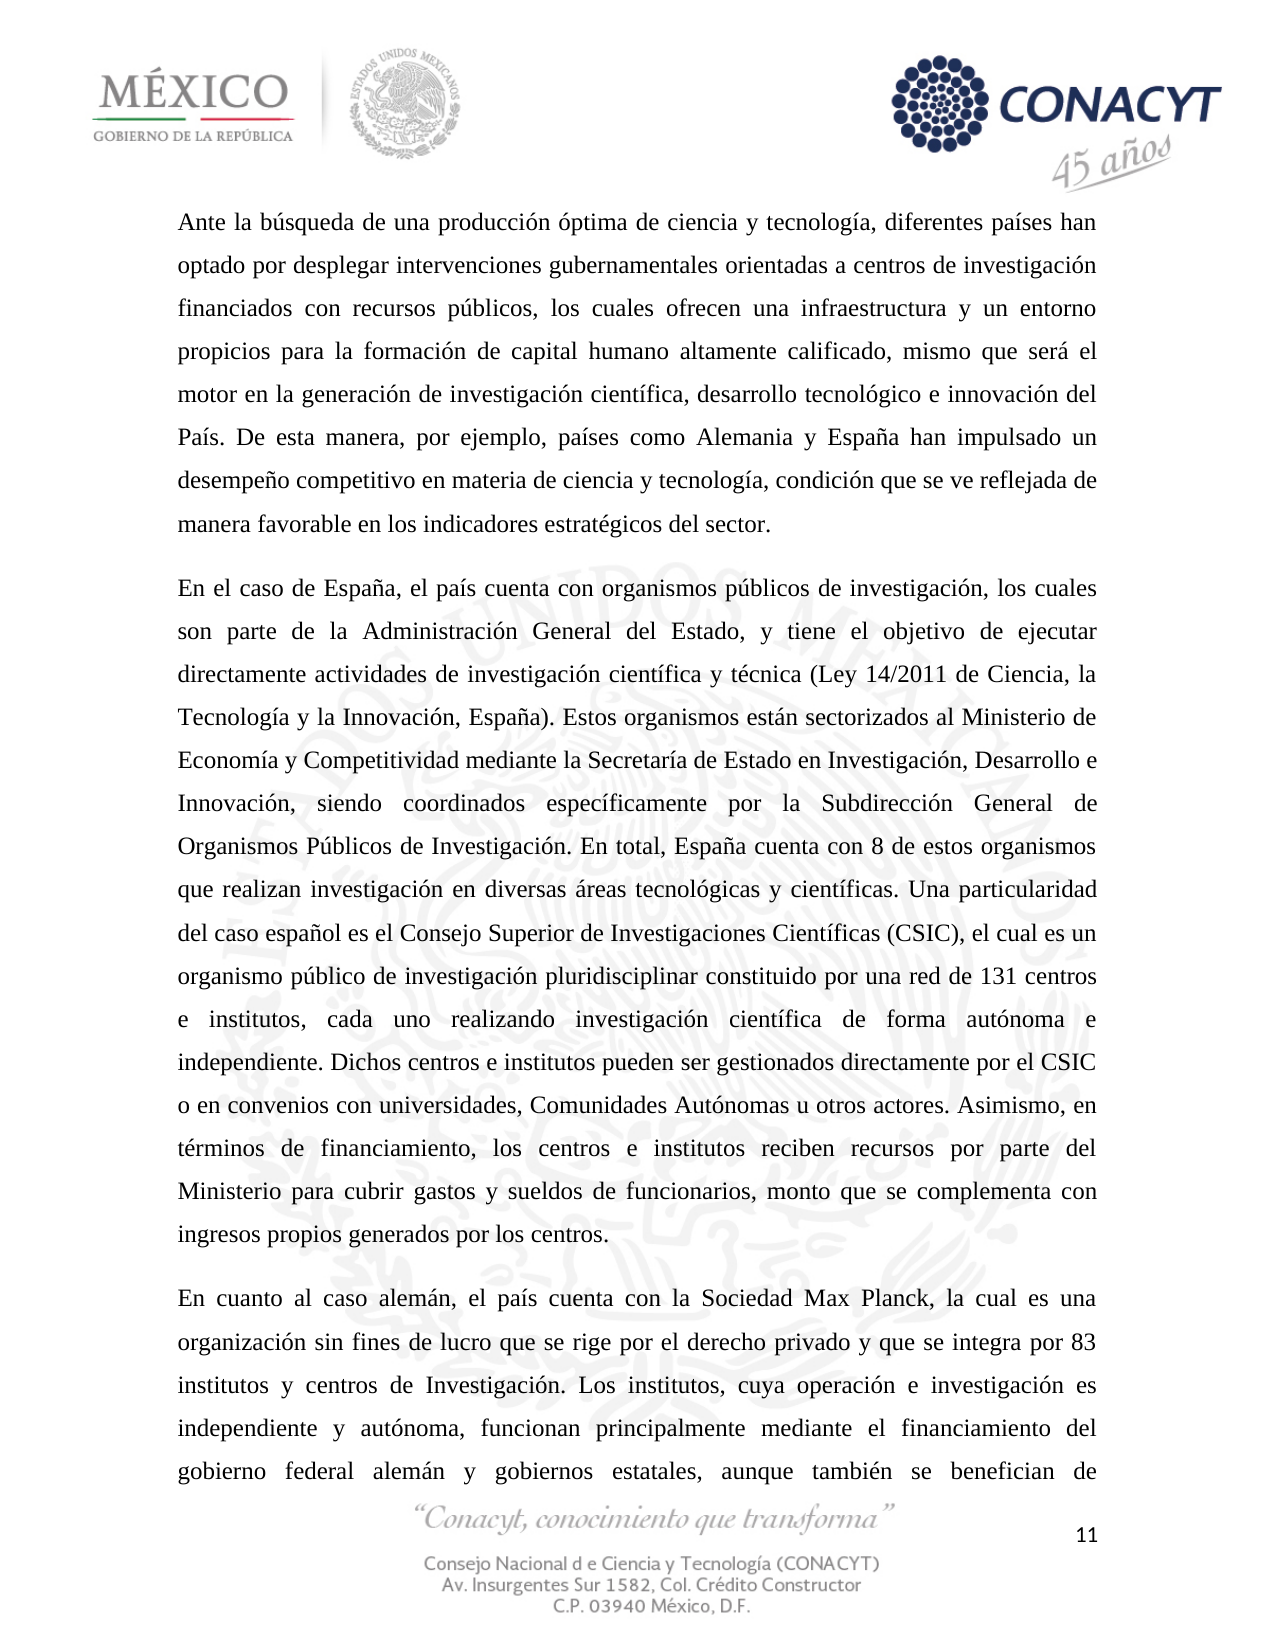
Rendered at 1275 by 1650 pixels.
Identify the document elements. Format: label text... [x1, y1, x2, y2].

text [177, 1283, 1098, 1485]
text En el caso de España, el país cuenta con organismos públicos de investigación, los cuales son parte de la Administración General del Estado, y tiene el objetivo de ejecutar directamente actividades de investigación científica y técnica (Ley 14/2011 de Ciencia, la Tecnología y la Innovación, España). Estos organismos están sectorizados al Ministerio de Economía y Competitividad mediante la Secretaría de Estado en Investigación, Desarrollo e Innovación, siendo coordinados específicamente por la Subdirección General de Organismos Públicos de Investigación. En total, España cuenta con 8 de estos organismos que realizan investigación en diversas áreas tecnológicas y científicas. Una particularidad del caso español es el Consejo Superior de Investigaciones Científicas (CSIC), el cual es un organismo público de investigación pluridisciplinar constituido por una red de 131 centros e institutos, cada uno realizando investigación científica de forma autónoma e independiente. Dichos centros e institutos pueden ser gestionados directamente por el CSIC o en convenios con universidades, Comunidades Autónomas u otros actores. Asimismo, en términos de financiamiento, los centros e institutos reciben recursos por parte del Ministerio para cubrir gastos y sueldos de funcionarios, monto que se complementa con ingresos propios generados por los centros. [177, 573, 1098, 1248]
picture [0, 2, 1275, 1625]
text Ante la búsqueda de una producción óptima de ciencia y tecnología, diferentes países han optado por desplegar intervenciones gubernamentales orientadas a centros de investigación financiados con recursos públicos, los cuales ofrecen una infraestructura y un entorno propicios para la formación de capital humano altamente calificado, mismo que será el motor en la generación de investigación científica, desarrollo tecnológico e innovación del País. De esta manera, por ejemplo, países como Alemania y España han impulsado un desempeño competitivo en materia de ciencia y tecnología, condición que se ve reflejada de manera favorable en los indicadores estratégicos del sector. [177, 207, 1098, 537]
